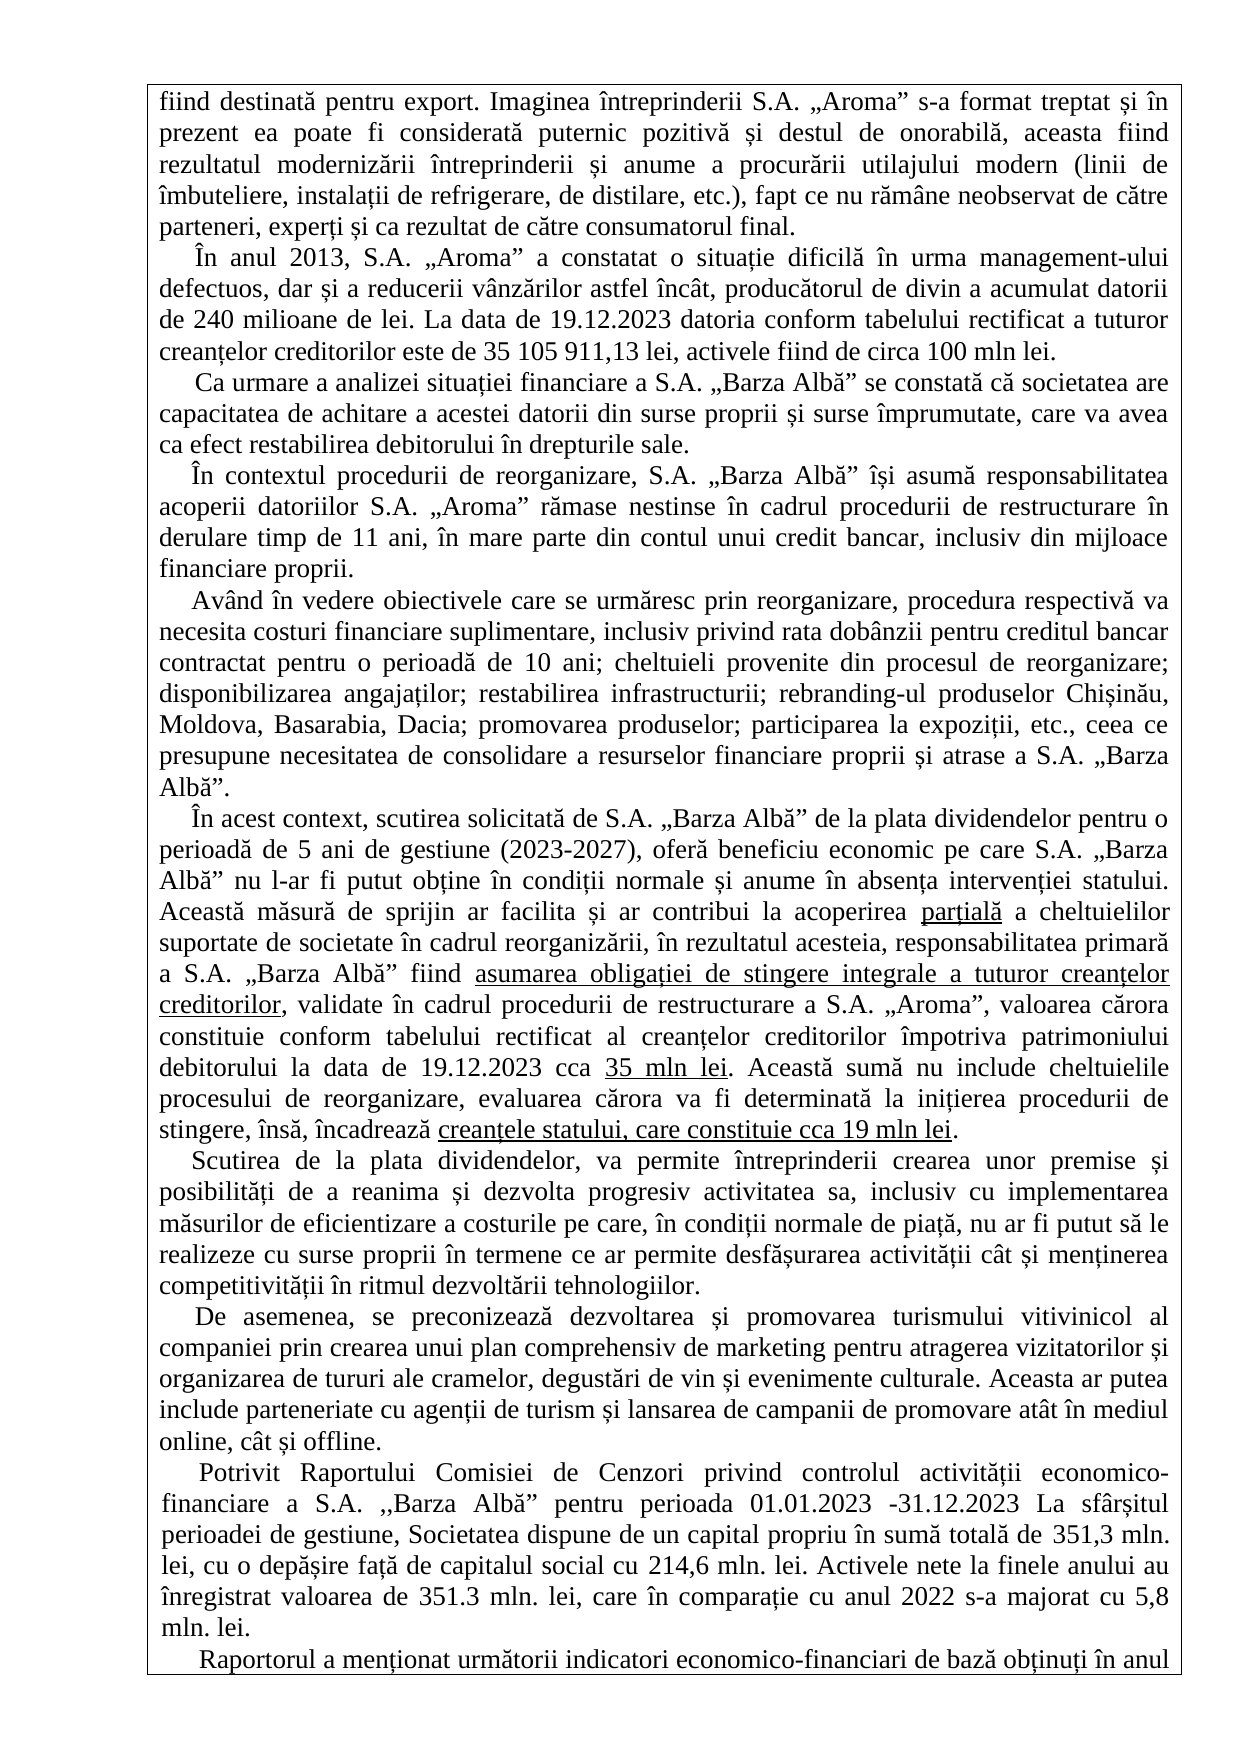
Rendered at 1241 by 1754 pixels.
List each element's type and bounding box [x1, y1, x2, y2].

table_cell [148, 85, 1181, 1674]
